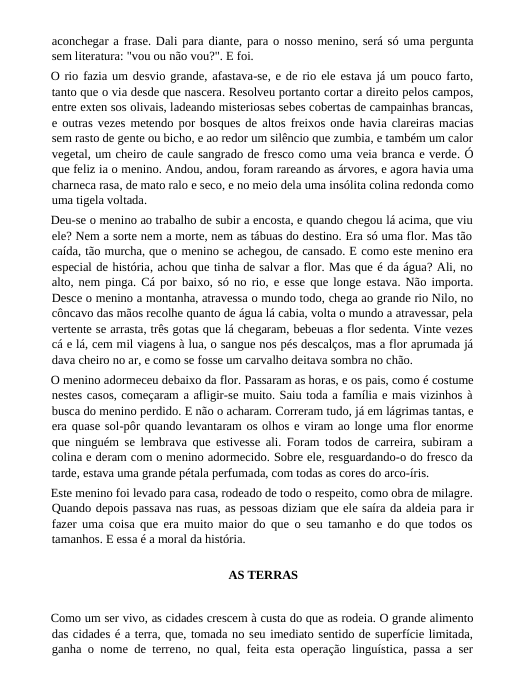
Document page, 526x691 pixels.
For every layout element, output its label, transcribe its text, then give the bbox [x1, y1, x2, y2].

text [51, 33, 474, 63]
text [51, 611, 474, 657]
text Deu-se o menino ao trabalho de subir a encosta, e quando chegou lá acima, que viu ele? Nem a sorte nem a morte, nem as tábuas do destino. Era só uma flor. Mas tão caída, tão murcha, que o menino se achegou, de cansado. E como este menino era especial de história, achou que tinha de salvar a flor. Mas que é da água? Ali, no alto, nem pinga. Cá por baixo, só no rio, e esse que longe estava. Não importa. Desce o menino a montanha, atravessa o mundo todo, chega ao grande rio Nilo, no côncavo das mãos recolhe quanto de água lá cabia, volta o mundo a atravessar, pela vertente se arrasta, três gotas que lá chegaram, bebeuas a flor sedenta. Vinte vezes cá e lá, cem mil viagens à lua, o sangue nos pés descalços, mas a flor aprumada já dava cheiro no ar, e como se fosse um carvalho deitava sombra no chão. [51, 213, 474, 367]
text Este menino foi levado para casa, rodeado de todo o respeito, como obra de milagre. Quando depois passava nas ruas, as pessoas diziam que ele saíra da aldeia para ir fazer uma coisa que era muito maior do que o seu tamanho e do que todos os tamanhos. E essa é a moral da história. [51, 486, 474, 546]
subtitle AS TERRAS [53, 567, 473, 582]
text O rio fazia um desvio grande, afastava-se, e de rio ele estava já um pouco farto, tanto que o via desde que nascera. Resolveu portanto cortar a direito pelos campos, entre exten sos olivais, ladeando misteriosas sebes cobertas de campainhas brancas, e outras vezes metendo por bosques de altos freixos onde havia clareiras macias sem rasto de gente ou bicho, e ao redor um silêncio que zumbia, e também um calor vegetal, um cheiro de caule sangrado de fresco como uma veia branca e verde. Ó que feliz ia o menino. Andou, andou, foram rareando as árvores, e agora havia uma charneca rasa, de mato ralo e seco, e no meio dela uma insólita colina redonda como uma tigela voltada. [51, 69, 474, 207]
text O menino adormeceu debaixo da flor. Passaram as horas, e os pais, como é costume nestes casos, começaram a afligir-se muito. Saiu toda a família e mais vizinhos à busca do menino perdido. E não o acharam. Correram tudo, já em lágrimas tantas, e era quase sol-pôr quando levantaram os olhos e viram ao longe uma flor enorme que ninguém se lembrava que estivesse ali. Foram todos de carreira, subiram a colina e deram com o menino adormecido. Sobre ele, resguardando-o do fresco da tarde, estava uma grande pétala perfumada, com todas as cores do arco-íris. [51, 372, 474, 480]
